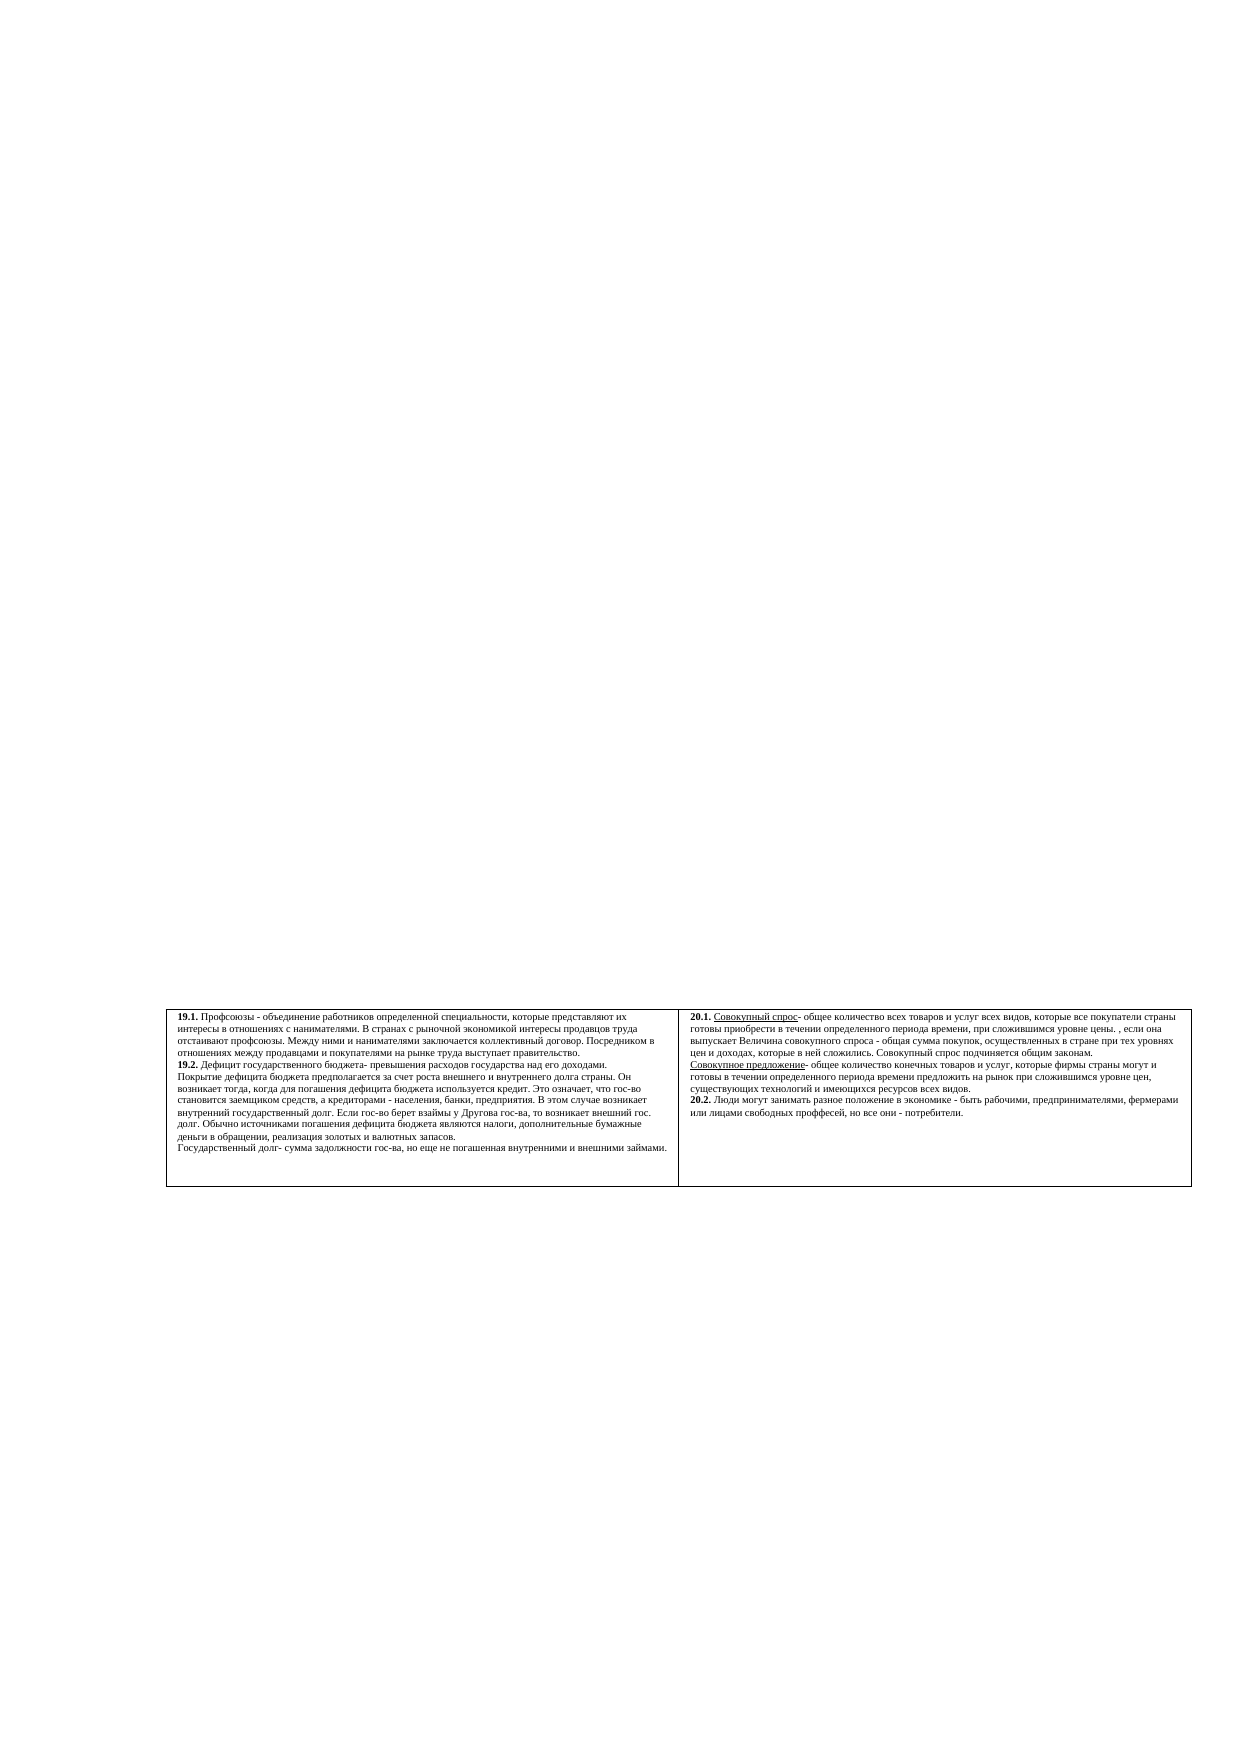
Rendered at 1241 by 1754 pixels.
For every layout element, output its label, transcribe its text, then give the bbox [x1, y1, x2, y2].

table_header 20.1. Совокупный спрос- общее количество всех товаров и услуг всех видов, которые все покупатели страны готовы приобрести в течении определенного периода времени, при сложившимся уровне цены. , если она выпускает Величина совокупного спроса - общая сумма покупок, осуществленных в стране при тех уровнях цен и доходах, которые в ней сложились. Совокупный спрос подчиняется общим законам. Совокупное предложение- общее количество конечных товаров и услуг, которые фирмы страны могут и готовы в течении определенного периода времени предложить на рынок при сложившимся уровне цен, существующих технологий и имеющихся ресурсов всех видов. 20.2. Люди могут занимать разное положение в экономике - быть рабочими, предпринимателями, фермерами или лицами свободных проффесей, но все они - потребители. [679, 1010, 1191, 1186]
table_header 19.1. Профсоюзы - объединение работников определенной специальности, которые представляют их интересы в отношениях с нанимателями. В странах с рыночной экономикой интересы продавцов труда отстаивают профсоюзы. Между ними и нанимателями заключается коллективный договор. Посредником в отношениях между продавцами и покупателями на рынке труда выступает правительство. 19.2. Дефицит государственного бюджета- превышения расходов государства над его доходами. Покрытие дефицита бюджета предполагается за счет роста внешнего и внутреннего долга страны. Он возникает тогда, когда для погашения дефицита бюджета используется кредит. Это означает, что гос-во становится заемщиком средств, а кредиторами - населения, банки, предприятия. В этом случае возникает внутренний государственный долг. Если гос-во берет взаймы у Другова гос-ва, то возникает внешний гос. долг. Обычно источниками погашения дефицита бюджета являются налоги, дополнительные бумажные деньги в обращении, реализация золотых и валютных запасов. Государственный долг- сумма задолжности гос-ва, но еще не погашенная внутренними и внешними займами. [167, 1010, 678, 1186]
